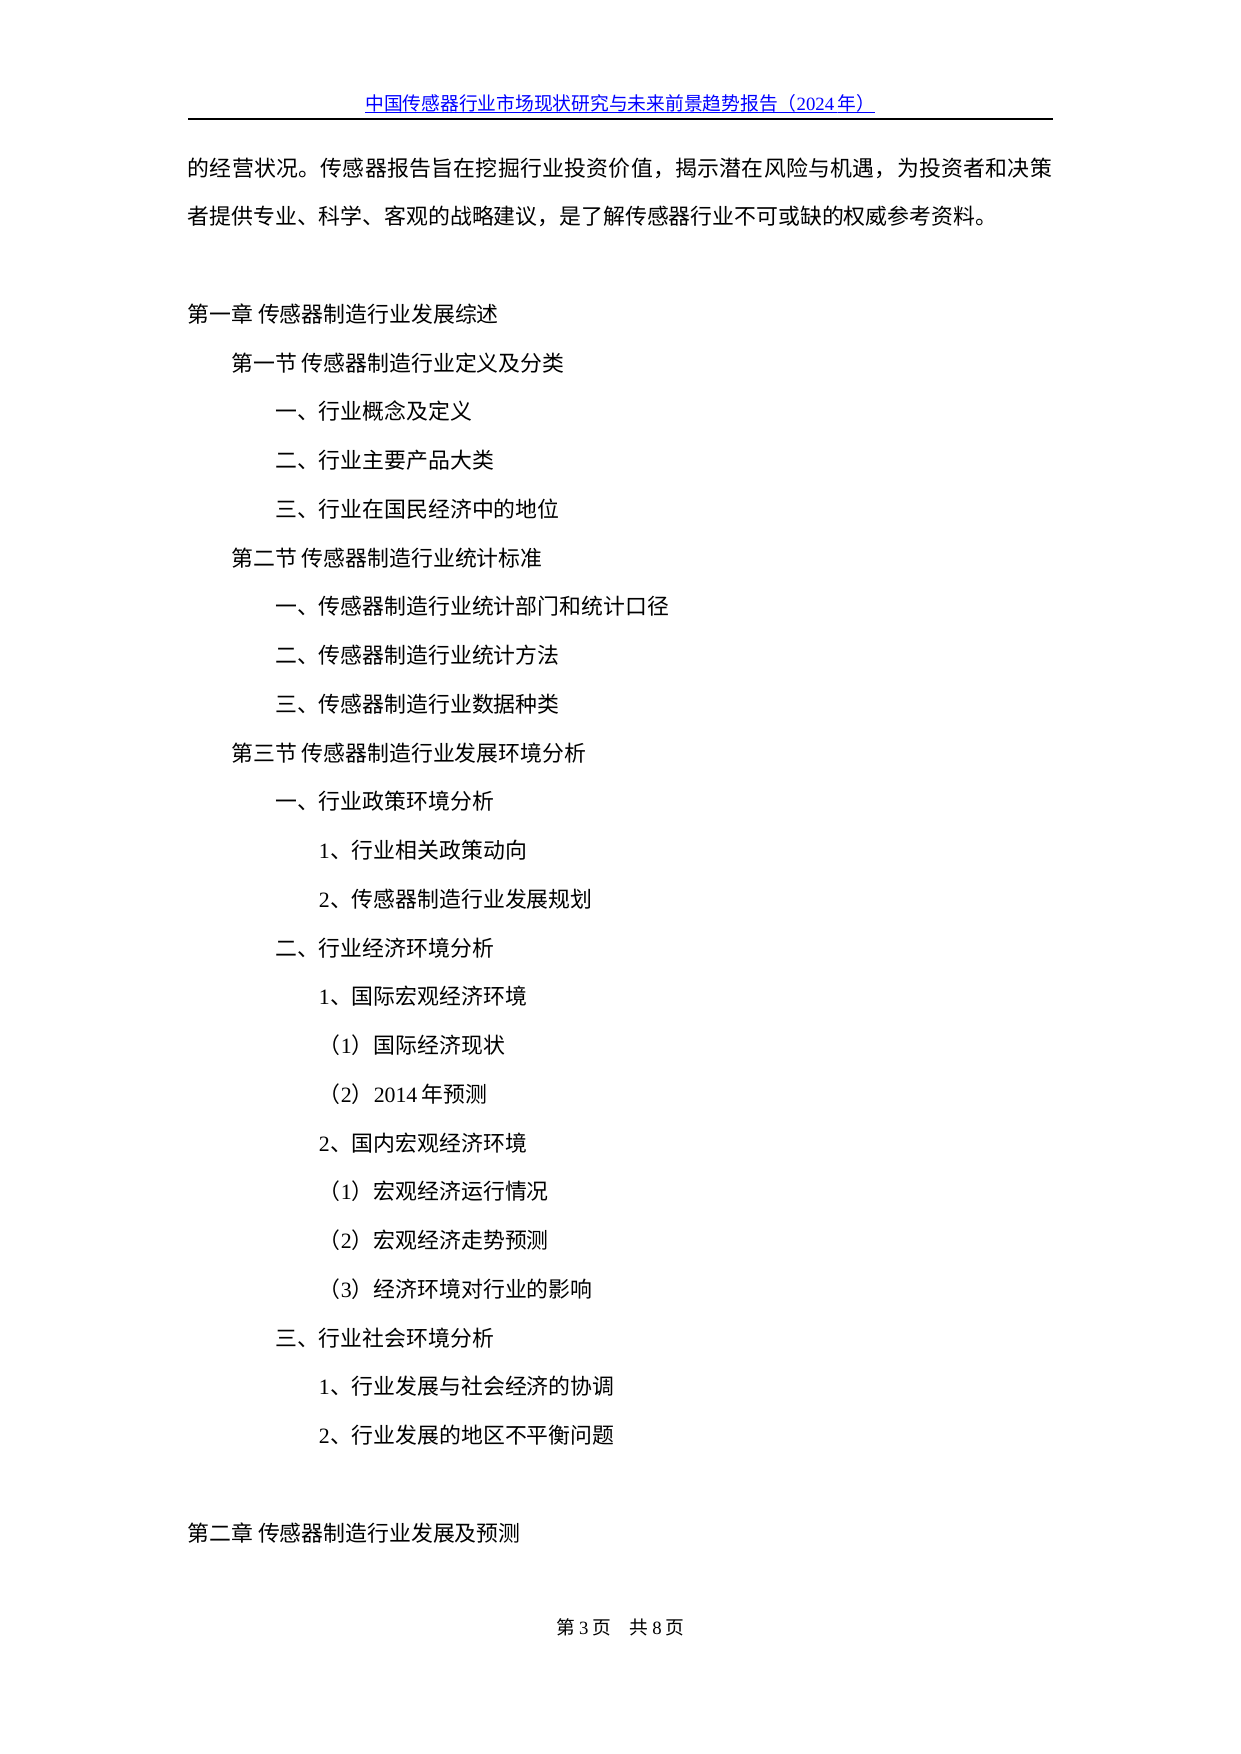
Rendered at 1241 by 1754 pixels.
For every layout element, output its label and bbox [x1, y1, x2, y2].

text [187, 150, 1053, 1548]
